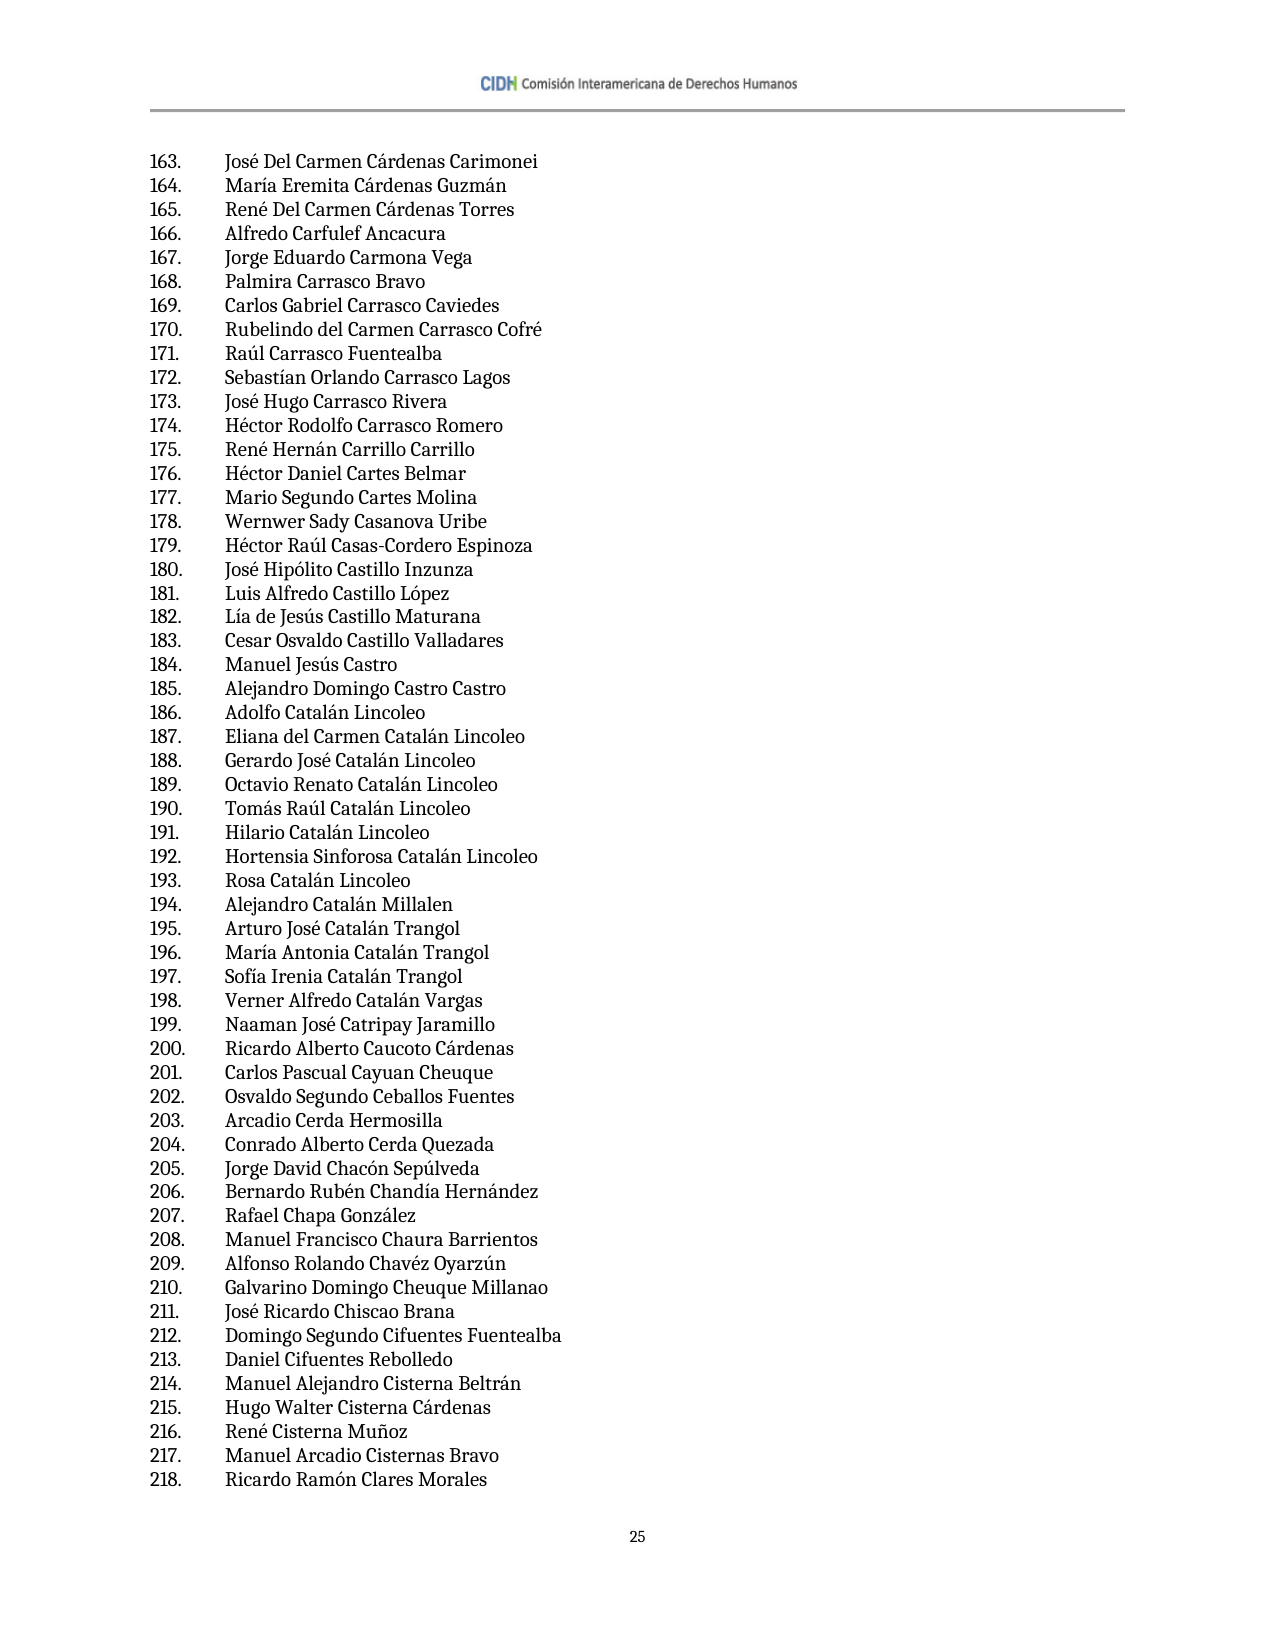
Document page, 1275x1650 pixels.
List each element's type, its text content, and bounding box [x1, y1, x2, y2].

text 181. Luis Alfredo Castillo López [150, 581, 1125, 605]
text 170. Rubelindo del Carmen Carrasco Cofré [150, 318, 1125, 342]
text 196. María Antonia Catalán Trangol [150, 941, 1125, 964]
text 190. Tomás Raúl Catalán Lincoleo [150, 797, 1125, 821]
text 212. Domingo Segundo Cifuentes Fuentealba [150, 1324, 1125, 1348]
text 205. Jorge David Chacón Sepúlveda [150, 1156, 1125, 1180]
text 198. Verner Alfredo Catalán Vargas [150, 988, 1125, 1012]
picture [475, 75, 800, 93]
text 185. Alejandro Domingo Castro Castro [150, 677, 1125, 701]
text 166. Alfredo Carfulef Ancacura [150, 222, 1125, 246]
text 183. Cesar Osvaldo Castillo Valladares [150, 629, 1125, 653]
text 184. Manuel Jesús Castro [150, 653, 1125, 677]
text 186. Adolfo Catalán Lincoleo [150, 701, 1125, 725]
text 172. Sebastían Orlando Carrasco Lagos [150, 366, 1125, 389]
text 187. Eliana del Carmen Catalán Lincoleo [150, 725, 1125, 749]
text 164. María Eremita Cárdenas Guzmán [150, 174, 1125, 198]
text 180. José Hipólito Castillo Inzunza [150, 557, 1125, 581]
text 203. Arcadio Cerda Hermosilla [150, 1108, 1125, 1132]
text 207. Rafael Chapa González [150, 1204, 1125, 1228]
text 201. Carlos Pascual Cayuan Cheuque [150, 1060, 1125, 1084]
text 218. Ricardo Ramón Clares Morales [150, 1468, 1125, 1492]
text 174. Héctor Rodolfo Carrasco Romero [150, 413, 1125, 437]
text 208. Manuel Francisco Chaura Barrientos [150, 1228, 1125, 1252]
text 191. Hilario Catalán Lincoleo [150, 821, 1125, 845]
text 199. Naaman José Catripay Jaramillo [150, 1012, 1125, 1036]
text 214. Manuel Alejandro Cisterna Beltrán [150, 1372, 1125, 1396]
text 189. Octavio Renato Catalán Lincoleo [150, 773, 1125, 797]
text 200. Ricardo Alberto Caucoto Cárdenas [150, 1036, 1125, 1060]
text 213. Daniel Cifuentes Rebolledo [150, 1348, 1125, 1372]
text 211. José Ricardo Chiscao Brana [150, 1300, 1125, 1324]
text 204. Conrado Alberto Cerda Quezada [150, 1132, 1125, 1156]
text 173. José Hugo Carrasco Rivera [150, 389, 1125, 413]
text 209. Alfonso Rolando Chavéz Oyarzún [150, 1252, 1125, 1276]
text 175. René Hernán Carrillo Carrillo [150, 437, 1125, 461]
text 169. Carlos Gabriel Carrasco Caviedes [150, 294, 1125, 318]
text 217. Manuel Arcadio Cisternas Bravo [150, 1444, 1125, 1468]
text 206. Bernardo Rubén Chandía Hernández [150, 1180, 1125, 1204]
text 197. Sofía Irenia Catalán Trangol [150, 964, 1125, 988]
text 195. Arturo José Catalán Trangol [150, 917, 1125, 941]
text 177. Mario Segundo Cartes Molina [150, 485, 1125, 509]
text 182. Lía de Jesús Castillo Maturana [150, 605, 1125, 629]
text 168. Palmira Carrasco Bravo [150, 270, 1125, 294]
text 167. Jorge Eduardo Carmona Vega [150, 246, 1125, 270]
text 210. Galvarino Domingo Cheuque Millanao [150, 1276, 1125, 1300]
text 202. Osvaldo Segundo Ceballos Fuentes [150, 1084, 1125, 1108]
text 163. José Del Carmen Cárdenas Carimonei [150, 150, 1125, 174]
text 188. Gerardo José Catalán Lincoleo [150, 749, 1125, 773]
text 178. Wernwer Sady Casanova Uribe [150, 509, 1125, 533]
text 179. Héctor Raúl Casas-Cordero Espinoza [150, 533, 1125, 557]
text 176. Héctor Daniel Cartes Belmar [150, 461, 1125, 485]
text 193. Rosa Catalán Lincoleo [150, 869, 1125, 893]
text 171. Raúl Carrasco Fuentealba [150, 342, 1125, 366]
text 215. Hugo Walter Cisterna Cárdenas [150, 1396, 1125, 1420]
text 194. Alejandro Catalán Millalen [150, 893, 1125, 917]
text 192. Hortensia Sinforosa Catalán Lincoleo [150, 845, 1125, 869]
text 216. René Cisterna Muñoz [150, 1420, 1125, 1444]
text 165. René Del Carmen Cárdenas Torres [150, 198, 1125, 222]
